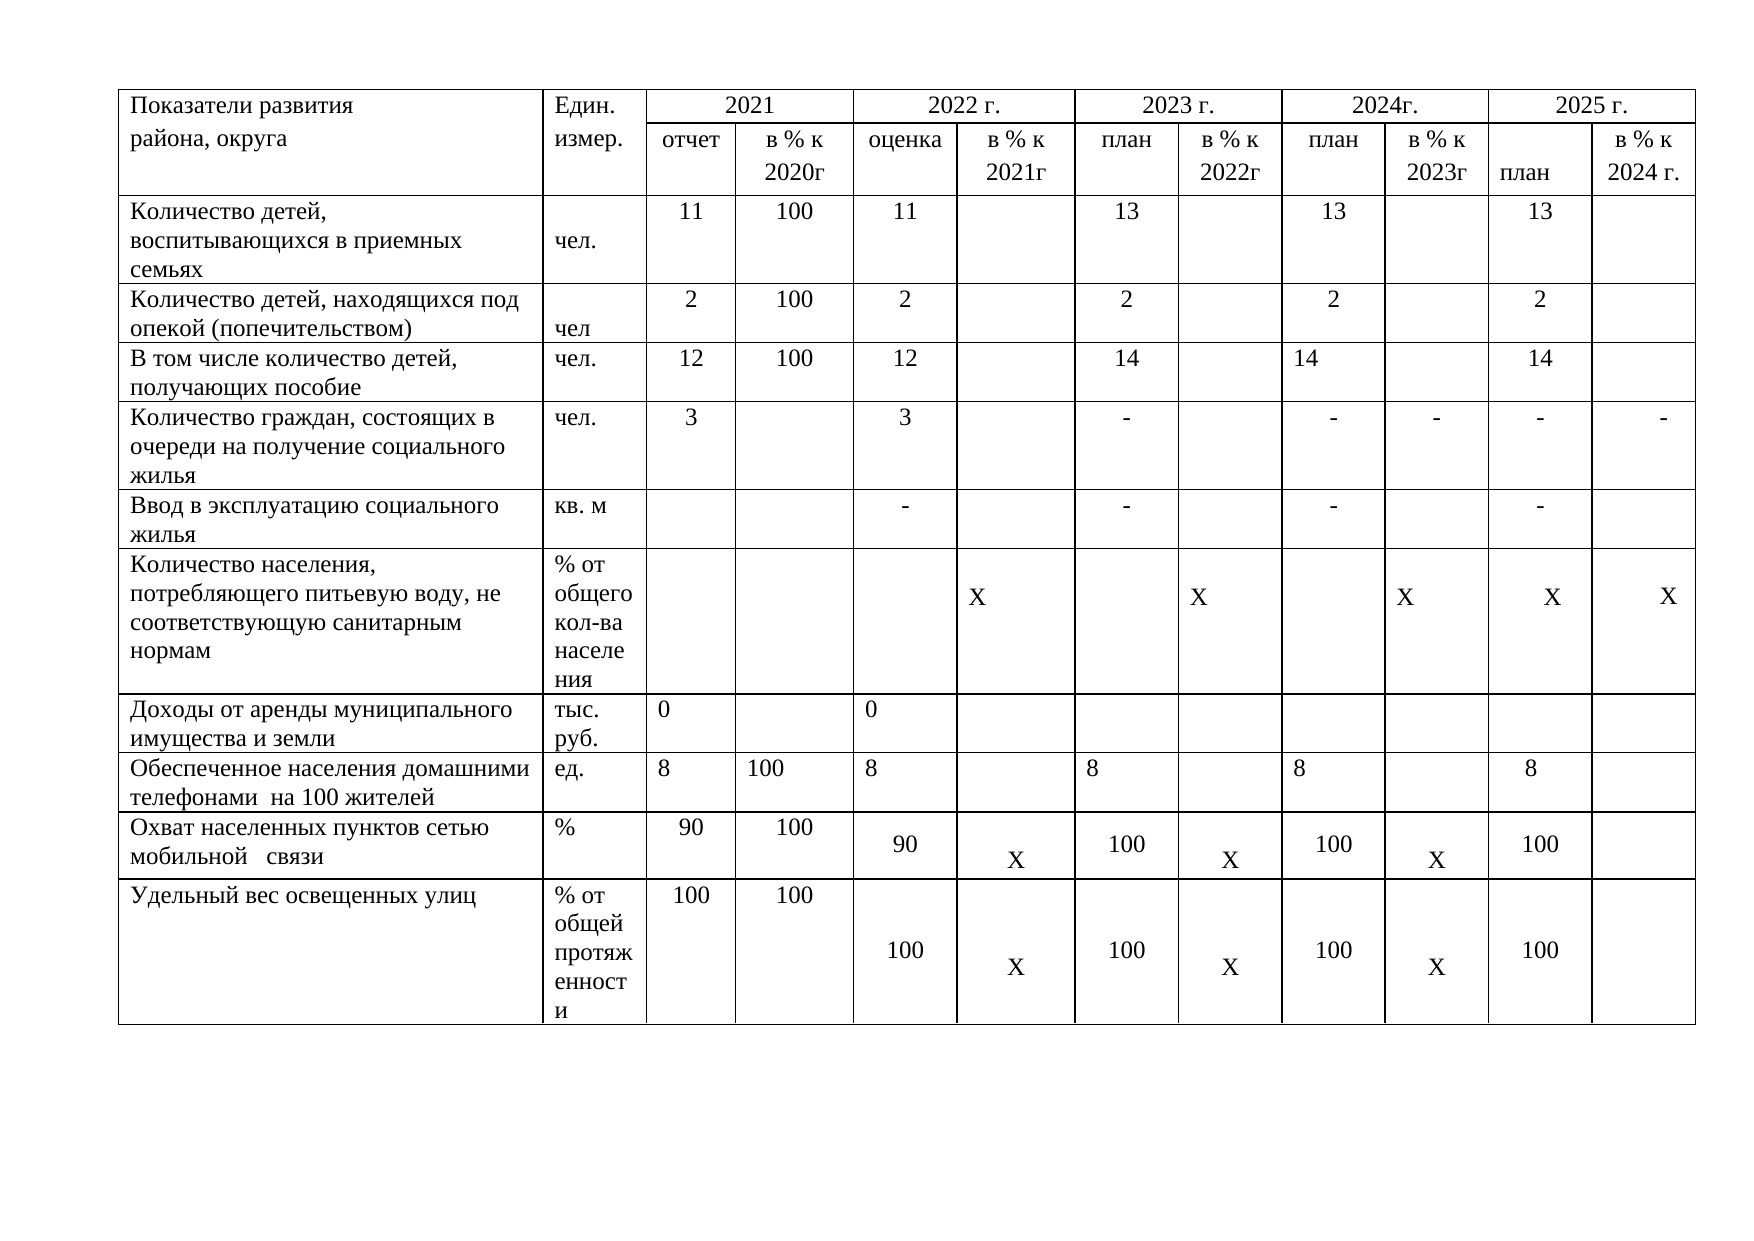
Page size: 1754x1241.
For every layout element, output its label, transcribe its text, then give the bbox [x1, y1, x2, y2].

table_cell чел. [544, 343, 646, 401]
table_cell Количество населения, потребляющего питьевую воду, не соответствующую санитарным нормам [119, 549, 542, 693]
table_cell план [1076, 124, 1178, 195]
table_cell - [1386, 402, 1488, 488]
table_cell Х [958, 880, 1074, 1023]
table_cell 100 [1283, 880, 1384, 1023]
table_cell [1283, 549, 1384, 693]
table_cell 100 [1489, 813, 1591, 878]
table_cell Обеспеченное населения домашними телефонами на 100 жителей [119, 753, 542, 811]
table_cell Удельный вес освещенных улиц [119, 880, 542, 1023]
table_cell % от общей протяженности [544, 880, 646, 1023]
table_cell % от общего кол-ва населения [544, 549, 646, 693]
table_cell Х [1179, 880, 1281, 1023]
table_cell 8 [1489, 753, 1591, 811]
table_cell Х [1489, 549, 1591, 693]
table_cell [647, 490, 735, 547]
table_cell 14 [1283, 343, 1384, 401]
table_cell [1386, 284, 1488, 342]
table_header 2023 г. [1076, 90, 1281, 122]
table_cell план [1489, 124, 1591, 195]
table_cell 2 [1076, 284, 1178, 342]
table_cell 13 [1283, 196, 1384, 282]
table_cell Количество детей, находящихся под опекой (попечительством) [119, 284, 542, 342]
table_cell 3 [647, 402, 735, 488]
table_cell чел. [544, 402, 646, 488]
table_cell [958, 695, 1074, 752]
table_cell [1179, 343, 1281, 401]
table_cell 100 [1076, 880, 1178, 1023]
table_cell - [1076, 402, 1178, 488]
table_cell [1593, 695, 1695, 752]
table_cell [1076, 695, 1178, 752]
table_cell 100 [736, 284, 853, 342]
table_cell 100 [1283, 813, 1384, 878]
table_cell [736, 695, 853, 752]
table_cell 12 [854, 343, 956, 401]
table_cell 8 [1283, 753, 1384, 811]
table_cell 100 [647, 880, 735, 1023]
table_cell [736, 402, 853, 488]
table_header 2022 г. [854, 90, 1074, 122]
table_cell тыс. руб. [544, 695, 646, 752]
table_cell [1386, 343, 1488, 401]
table_cell оценка [854, 124, 956, 195]
table_cell [1076, 549, 1178, 693]
table_cell ед. [544, 753, 646, 811]
table_cell 8 [854, 753, 956, 811]
table_cell в % к 2020г [736, 124, 853, 195]
table_cell Х [1386, 549, 1488, 693]
table_cell [958, 284, 1074, 342]
table_cell [1386, 695, 1488, 752]
table_cell [1386, 490, 1488, 547]
table_cell Ввод в эксплуатацию социального жилья [119, 490, 542, 547]
table_cell [1386, 196, 1488, 282]
table_cell - [1076, 490, 1178, 547]
table_header Един. измер. [544, 90, 646, 195]
table_cell 8 [647, 753, 735, 811]
table_cell [1593, 880, 1695, 1023]
table_cell [958, 343, 1074, 401]
table_header 2025 г. [1489, 90, 1695, 122]
table_cell Х [958, 813, 1074, 878]
table_cell Х [1386, 880, 1488, 1023]
table_cell 13 [1489, 196, 1591, 282]
table_cell [1179, 402, 1281, 488]
table_cell чел. [544, 196, 646, 282]
table_cell Х [1593, 549, 1695, 693]
table_cell 90 [647, 813, 735, 878]
table_cell [736, 549, 853, 693]
table_cell Количество граждан, состоящих в очереди на получение социального жилья [119, 402, 542, 488]
table_cell 13 [1076, 196, 1178, 282]
table_cell Доходы от аренды муниципального имущества и земли [119, 695, 542, 752]
table_cell в % к 2021г [958, 124, 1074, 195]
table_cell 100 [736, 813, 853, 878]
table_cell [1593, 343, 1695, 401]
table_cell 2 [854, 284, 956, 342]
table_cell [958, 402, 1074, 488]
table_cell чел [544, 284, 646, 342]
table_cell план [1283, 124, 1384, 195]
table_cell Х [958, 549, 1074, 693]
table_cell - [1283, 490, 1384, 547]
table_cell [1179, 196, 1281, 282]
table_cell [1179, 753, 1281, 811]
table_cell 2 [1489, 284, 1591, 342]
table_cell Х [1179, 549, 1281, 693]
table_header 2024г. [1283, 90, 1488, 122]
table_header Показатели развития района, округа [119, 90, 542, 195]
table_cell [1386, 753, 1488, 811]
table_cell 100 [1489, 880, 1591, 1023]
table_cell 0 [647, 695, 735, 752]
table_cell 12 [647, 343, 735, 401]
table_cell [1489, 695, 1591, 752]
table_cell [647, 549, 735, 693]
table_cell 100 [736, 880, 853, 1023]
table_cell [958, 490, 1074, 547]
table_cell В том числе количество детей, получающих пособие [119, 343, 542, 401]
table_cell 3 [854, 402, 956, 488]
table_cell 100 [854, 880, 956, 1023]
table_cell [854, 549, 956, 693]
table_cell в % к 2022г [1179, 124, 1281, 195]
table_cell [958, 196, 1074, 282]
table_cell [1179, 490, 1281, 547]
table_cell 11 [854, 196, 956, 282]
table_cell [958, 753, 1074, 811]
table_cell [1593, 813, 1695, 878]
table_cell 100 [736, 753, 853, 811]
table_cell 100 [736, 343, 853, 401]
table_cell 2 [647, 284, 735, 342]
table_cell - [1283, 402, 1384, 488]
table_cell в % к 2023г [1386, 124, 1488, 195]
table_cell - [1489, 402, 1591, 488]
table_cell 90 [854, 813, 956, 878]
table_cell [1593, 753, 1695, 811]
table_cell [1179, 284, 1281, 342]
table_cell 100 [1076, 813, 1178, 878]
table_cell 14 [1076, 343, 1178, 401]
table_cell - [1593, 402, 1695, 488]
table_cell [1593, 196, 1695, 282]
table_cell 0 [854, 695, 956, 752]
table_cell Охват населенных пунктов сетью мобильной связи [119, 813, 542, 878]
table_cell 100 [736, 196, 853, 282]
table_cell [1593, 284, 1695, 342]
table_cell в % к 2024 г. [1593, 124, 1695, 195]
table_cell 2 [1283, 284, 1384, 342]
table_cell % [544, 813, 646, 878]
table_cell Х [1179, 813, 1281, 878]
table_cell [1283, 695, 1384, 752]
table_cell отчет [647, 124, 735, 195]
table_cell [736, 490, 853, 547]
table_cell Х [1386, 813, 1488, 878]
table_header 2021 [647, 90, 853, 122]
table_cell 14 [1489, 343, 1591, 401]
table_cell 11 [647, 196, 735, 282]
table_cell кв. м [544, 490, 646, 547]
table_cell - [1489, 490, 1591, 547]
table_cell - [854, 490, 956, 547]
table_cell [1593, 490, 1695, 547]
table_cell [1179, 695, 1281, 752]
table_cell Количество детей, воспитывающихся в приемных семьях [119, 196, 542, 282]
table_cell 8 [1076, 753, 1178, 811]
